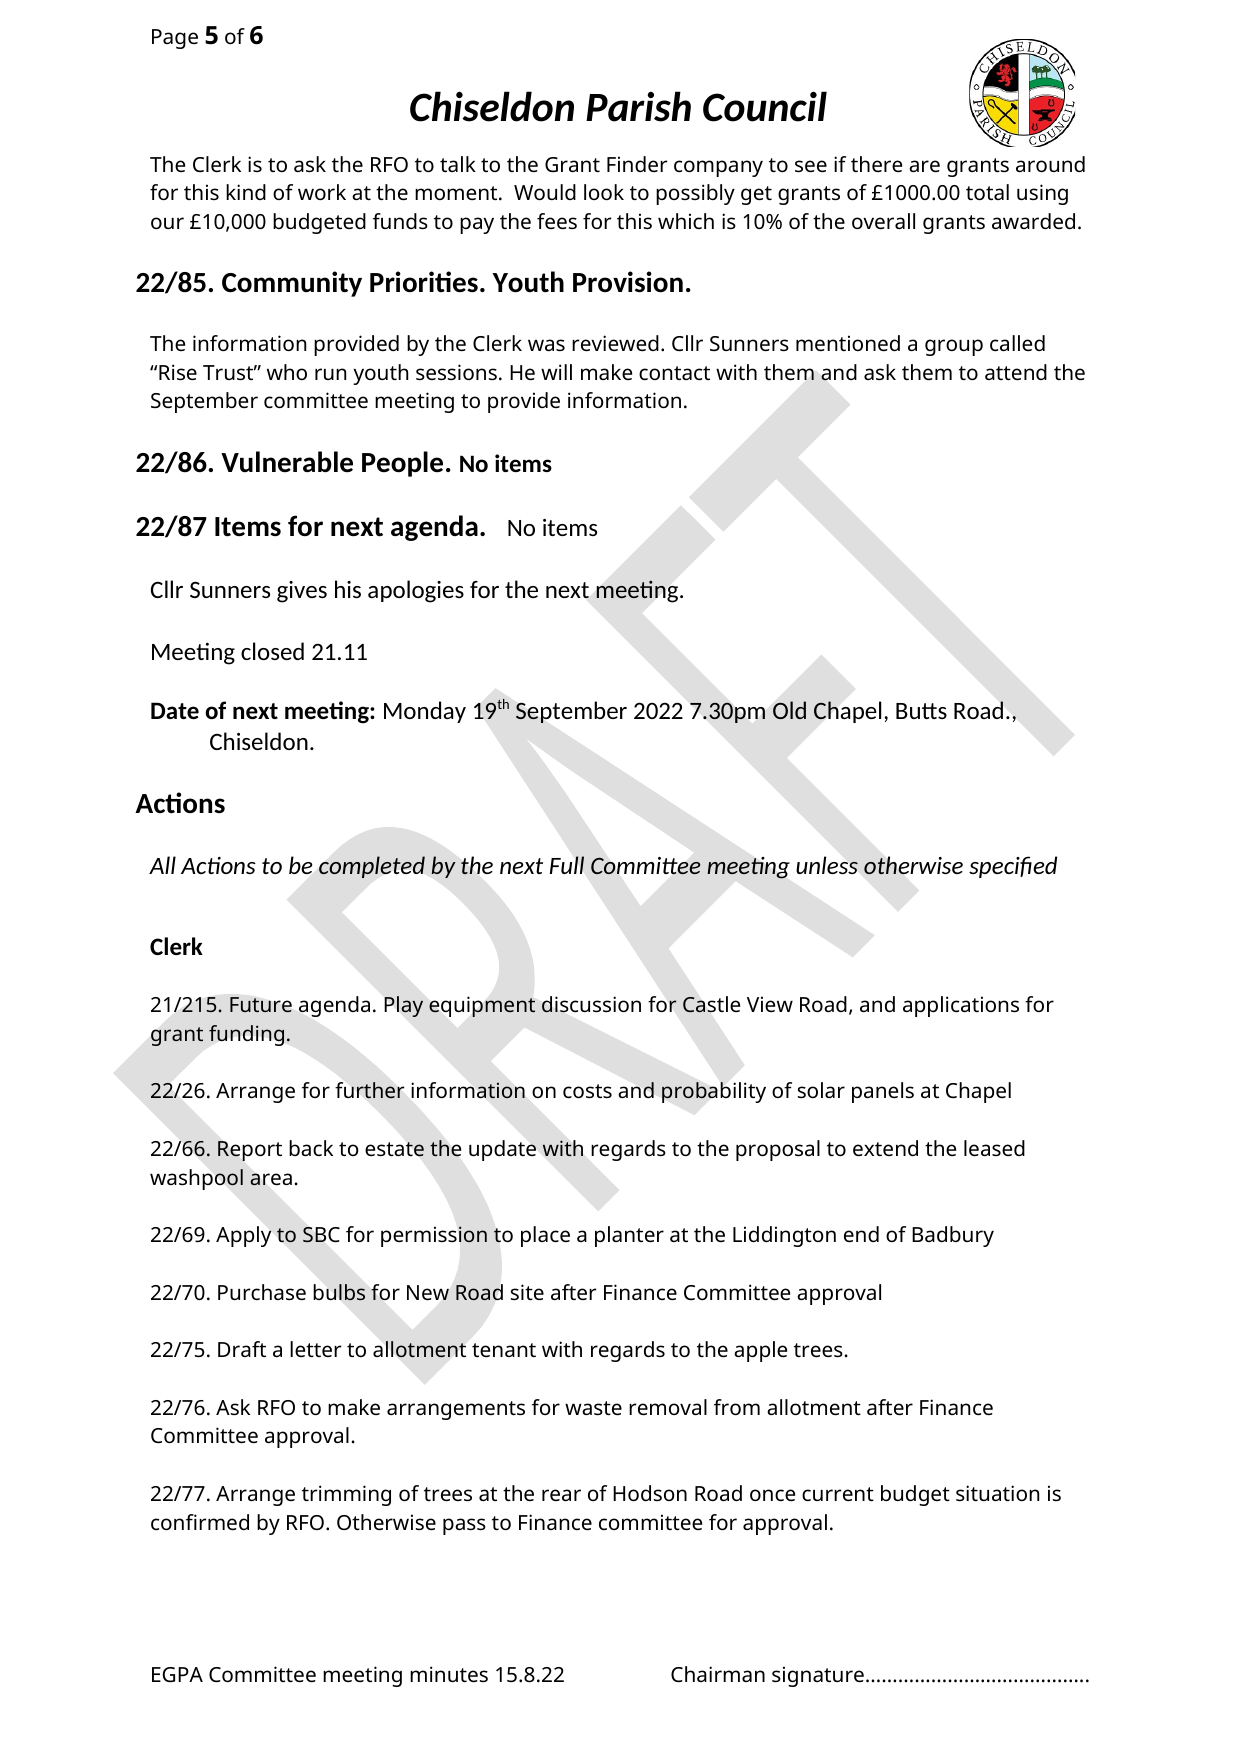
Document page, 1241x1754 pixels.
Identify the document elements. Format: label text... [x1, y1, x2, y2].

text Date of next meeting: Monday 19th September 2022 7.30pm Old Chapel, Butts Road., Chiseldon. [150, 695, 1090, 756]
text The Clerk is to ask the RFO to talk to the Grant Finder company to see if there are grants around for this kind of work at the moment. Would look to possibly get grants of £1000.00 total using our £10,000 budgeted funds to pay the fees for this which is 10% of the overall grants awarded. [150, 150, 1090, 235]
subtitle Actions [135, 786, 1146, 821]
picture [968, 39, 1075, 146]
text Meeting closed 21.11 [150, 636, 1090, 666]
text 22/26. Arrange for further information on costs and probability of solar panels at Chapel [150, 1077, 1090, 1105]
text 22/75. Draft a letter to allotment tenant with regards to the apple trees. [150, 1336, 1090, 1364]
subtitle 22/86. Vulnerable People. No items [135, 444, 1146, 479]
text The information provided by the Clerk was reviewed. Cllr Sunners mentioned a group called “Rise Trust” who run youth sessions. He will make contact with them and ask them to attend the September committee meeting to provide information. [150, 329, 1090, 414]
text 22/76. Ask RFO to make arrangements for waste removal from allotment after Finance Committee approval. [150, 1393, 1090, 1450]
text All Actions to be completed by the next Full Committee meeting unless otherwise specified [150, 850, 1090, 881]
text 22/77. Arrange trimming of trees at the rear of Hodson Road once current budget situation is confirmed by RFO. Otherwise pass to Finance committee for approval. [150, 1479, 1090, 1536]
text 22/69. Apply to SBC for permission to place a planter at the Liddington end of Badbury [150, 1220, 1090, 1249]
text 22/66. Report back to estate the update with regards to the proposal to extend the leased washpool area. [150, 1134, 1090, 1191]
text Cllr Sunners gives his apologies for the next meeting. [150, 575, 1090, 605]
subtitle 22/85. Community Priorities. Youth Provision. [135, 264, 1146, 300]
subtitle 22/87 Items for next agenda. No items [135, 508, 1146, 544]
subtitle Clerk [150, 931, 1090, 961]
text 22/70. Purchase bulbs for New Road site after Finance Committee approval [150, 1278, 1090, 1306]
text 21/215. Future agenda. Play equipment discussion for Castle View Road, and applications for grant funding. [150, 991, 1090, 1047]
